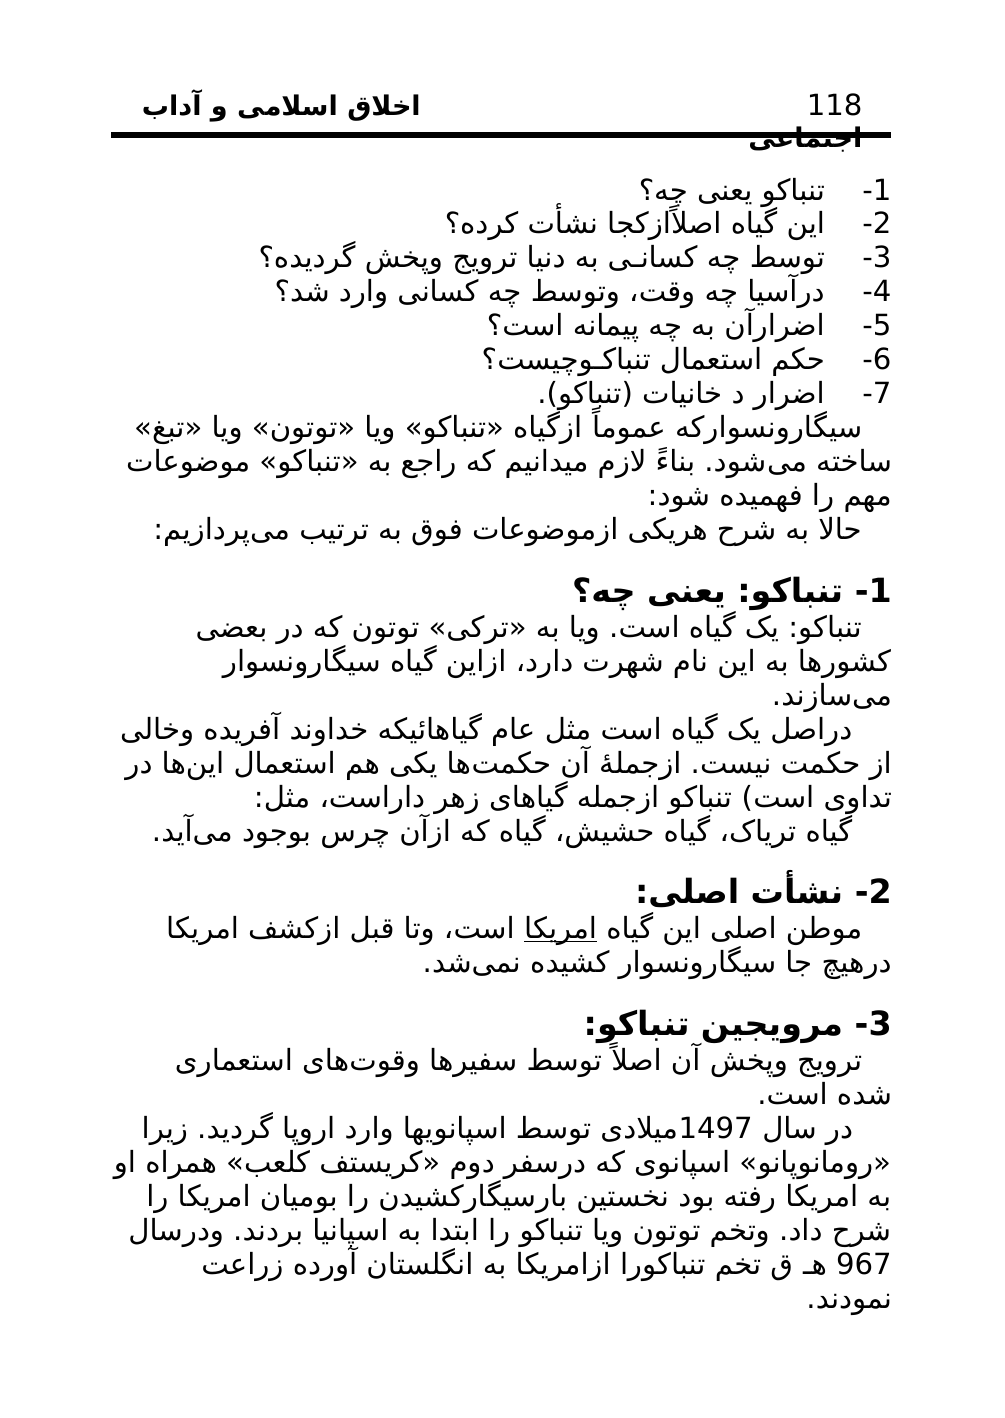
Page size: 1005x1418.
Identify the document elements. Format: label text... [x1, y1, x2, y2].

list درآسیا چه وقت، وتوسط چه کسانی وارد شد؟ [112, 275, 862, 309]
text در سال 1497میلادی توسط اسپانویها وارد اروپا گردید. زیرا «رومانوپانو» اسپانوی که درسفر دوم «کریستف کلعب» همراه او به امریکا رفته بود نخستین بارسیگارکشیدن را بومیان امریکا را شرح داد. وتخم توتون ویا تنباکو را ابتدا به اسپانیا بردند. ودرسال 967 هـ ق تخم تنباکورا ازامریکا به انگلستان آورده زراعت نمودند. [112, 1112, 892, 1315]
text سیگارونسوارکه عموماً ازگیاه «تنباکو» ویا «توتون» ویا «تبغ» ساخته می‌شود. بناءً لازم میدانیم که راجع به «تنباکو» موضوعات مهم را فهمیده شود: [112, 411, 892, 512]
text موطن اصلی این گیاه امریکا است، وتا قبل ازکشف امریکا درهیچ جا سیگارونسوار کشیده نمی‌شد. [112, 912, 892, 980]
text گیاه تریاک، گیاه حشیش، گیاه که ازآن چرس بوجود می‌آید. [112, 814, 892, 848]
text حالا به شرح هریکی ازموضوعات فوق به ترتیب می‌پردازیم: [112, 512, 892, 546]
text دراصل یک گیاه است مثل عام گیاهائیکه خداوند آفریده وخالی از حکمت نیست. ازجملۀ آن حکمت‌ها یکی هم استعمال این‌ها در تداوی است) تنباکو ازجمله گیاهای زهر داراست، مثل: [112, 712, 892, 814]
list اضرارآن به چه پیمانه است؟ [112, 309, 862, 343]
list اضرار د خانیات (تنباکو). [112, 377, 862, 411]
text 1- تنباکو: یعنی چه؟ [112, 571, 892, 610]
list تنباکو یعنی چه؟ [112, 173, 862, 207]
list حکم استعمال تنباکـوچیست؟ [112, 343, 862, 377]
text 2- نشأت اصلی: [112, 873, 892, 912]
list این گیاه اصلاًازکجا نشأت کرده؟ [112, 207, 862, 241]
text ترویج وپخش آن اصلاً توسط سفیرها وقوت‌های استعماری شده است. [112, 1044, 892, 1112]
list توسط چه کسانـی به دنیا ترویج وپخش گردیده؟ [112, 241, 862, 275]
text 3- مرویجین تنباکو: [112, 1005, 892, 1044]
text تنباکو: یک گیاه است. ویا به «ترکی» توتون که در بعضی کشورها به این نام شهرت دارد، ازاین گیاه سیگارونسوار می‌سازند. [112, 610, 892, 712]
